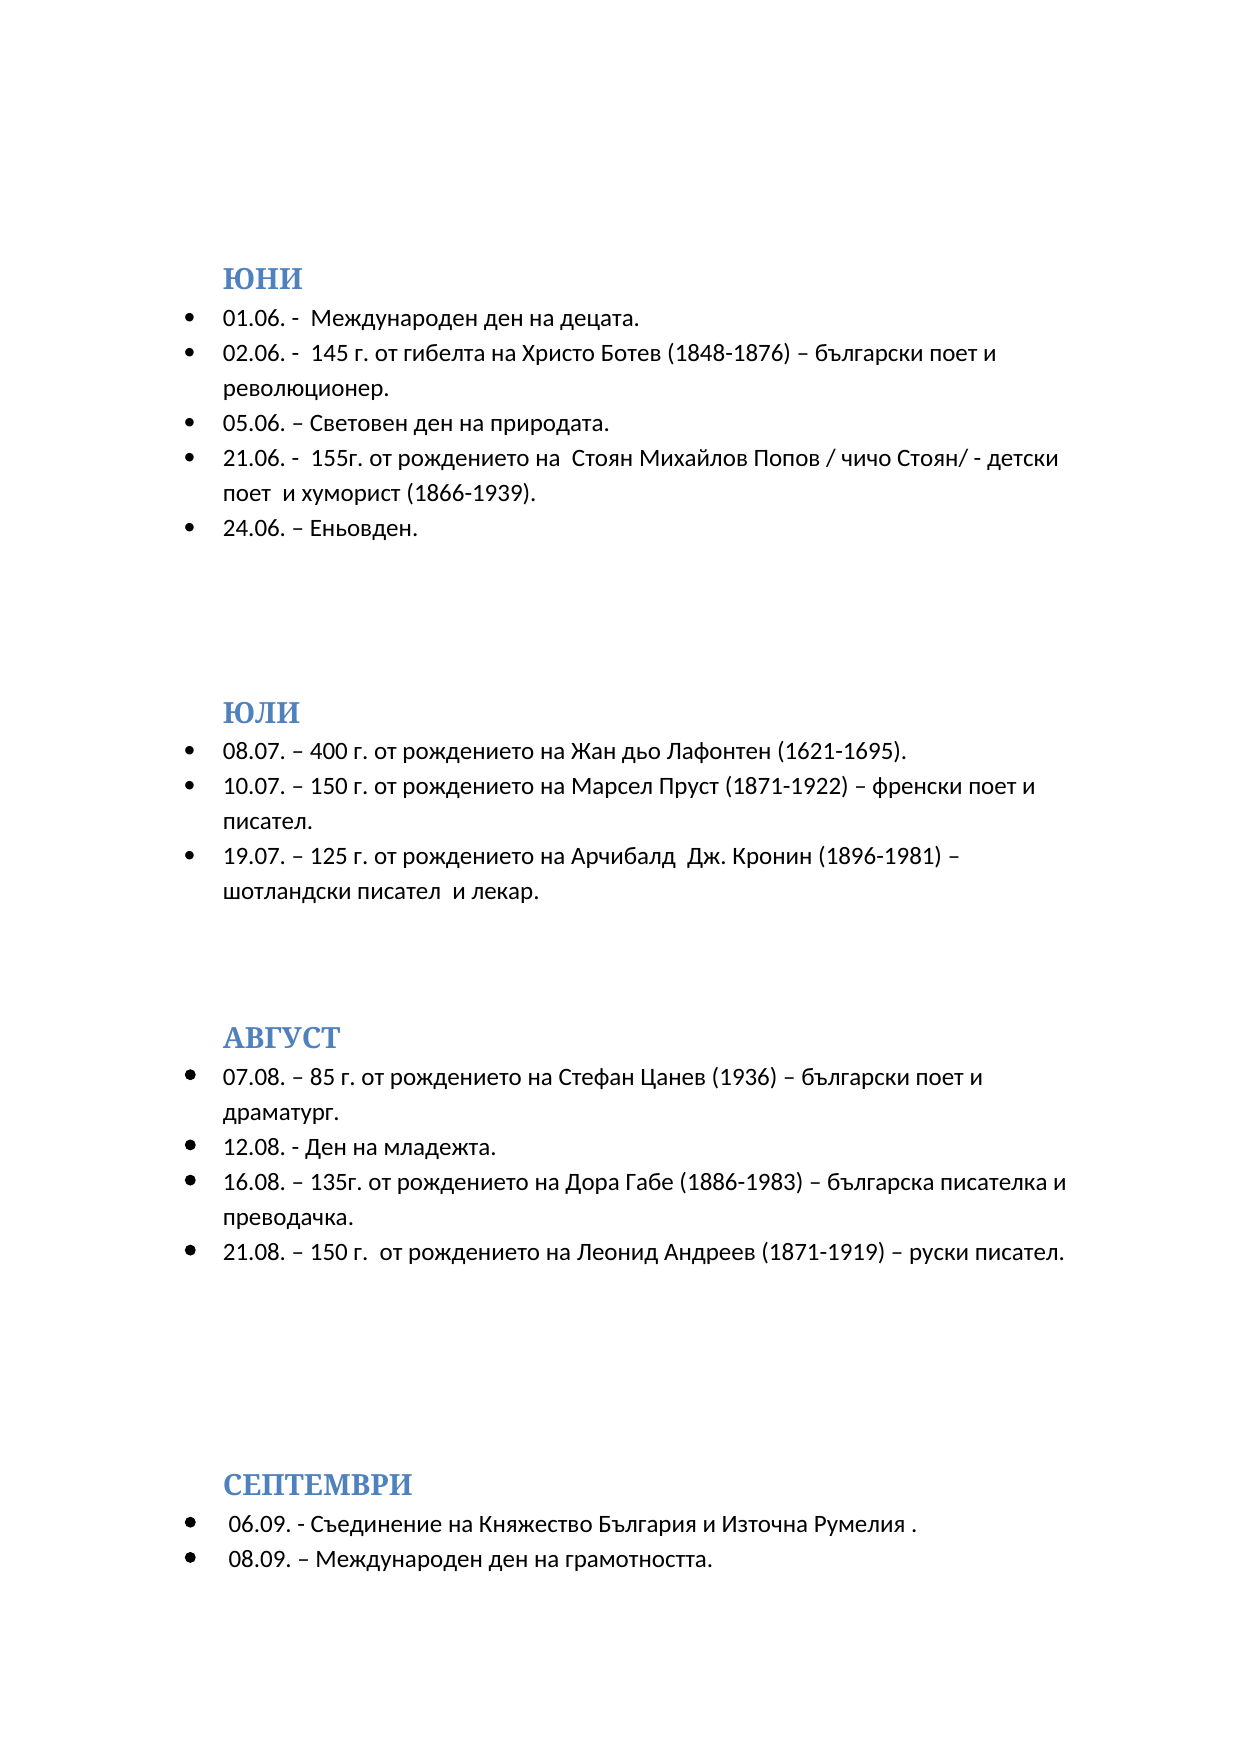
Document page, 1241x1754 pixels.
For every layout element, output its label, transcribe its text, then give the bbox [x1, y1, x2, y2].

list 12.08. - Ден на младежта. [185, 1131, 1093, 1161]
list ЮНИ [223, 263, 1093, 297]
list 02.06. - 145 г. от гибелта на Христо Ботев (1848-1876) – български поет и революционер. [185, 337, 1093, 402]
list 07.08. – 85 г. от рождението на Стефан Цанев (1936) – български поет и драматург. [185, 1061, 1093, 1126]
list СЕПТЕМВРИ [223, 1469, 1093, 1503]
list 08.07. – 400 г. от рождението на Жан дьо Лафонтен (1621-1695). [185, 736, 1093, 766]
list 08.09. – Международен ден на грамотността. [185, 1543, 1093, 1574]
list 21.06. - 155г. от рождението на Стоян Михайлов Попов / чичо Стоян/ - детски поет и хуморист (1866-1939). [185, 442, 1093, 507]
list 24.06. – Еньовден. [185, 512, 1093, 542]
list АВГУСТ [223, 1022, 1093, 1056]
list 16.08. – 135г. от рождението на Дора Габе (1886-1983) – българска писателка и преводачка. [185, 1166, 1093, 1232]
list 05.06. – Световен ден на природата. [185, 407, 1093, 437]
list 21.08. – 150 г. от рождението на Леонид Андреев (1871-1919) – руски писател. [185, 1236, 1093, 1267]
list ЮЛИ [223, 697, 1093, 731]
list 10.07. – 150 г. от рождението на Марсел Пруст (1871-1922) – френски поет и писател. [185, 771, 1093, 836]
list 01.06. - Международен ден на децата. [185, 302, 1093, 332]
list 06.09. - Съединение на Княжество България и Източна Румелия . [185, 1508, 1093, 1539]
list 19.07. – 125 г. от рождението на Арчибалд Дж. Кронин (1896-1981) – шотландски писател и лекар. [185, 841, 1093, 906]
